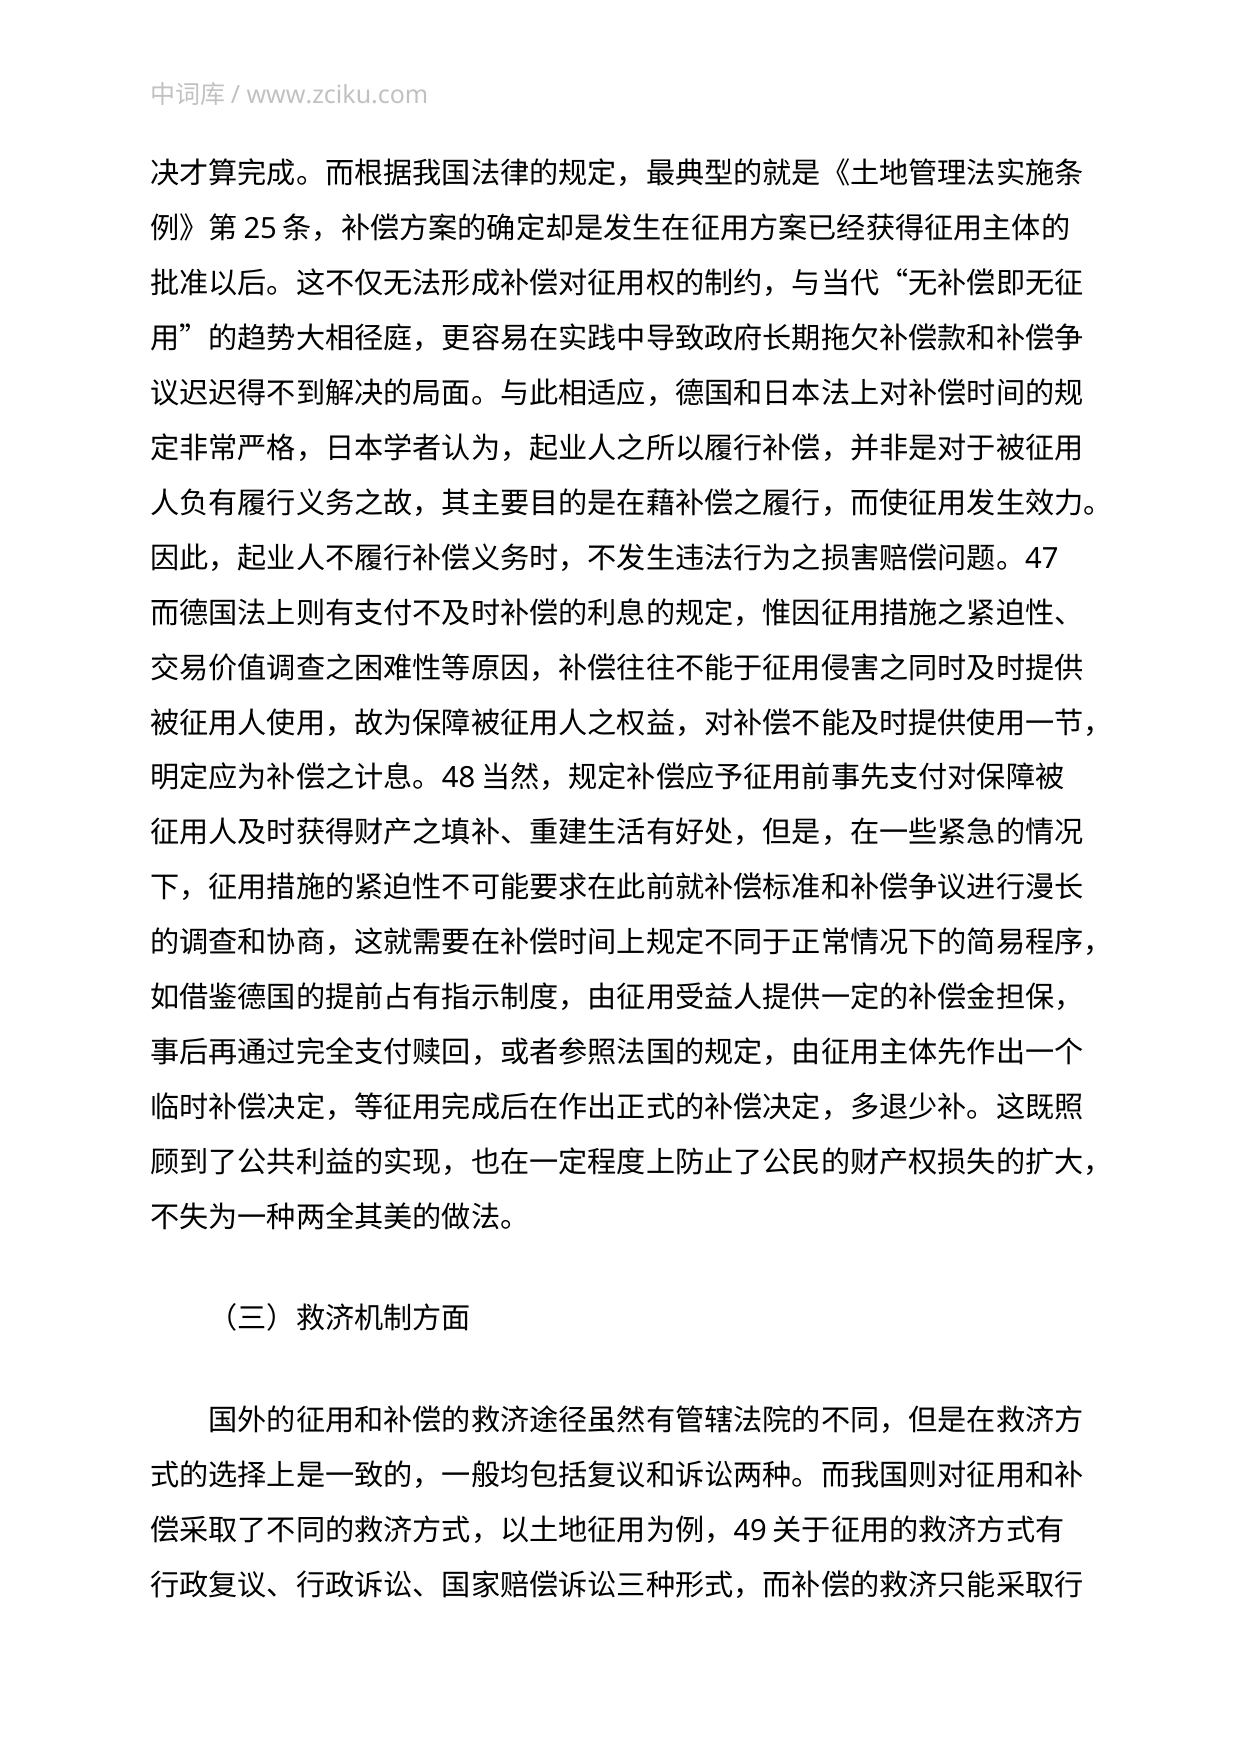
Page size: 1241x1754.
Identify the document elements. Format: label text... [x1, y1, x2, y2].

text （三）救济机制方面 [150, 1295, 1090, 1337]
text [150, 150, 1090, 1236]
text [150, 1397, 1090, 1604]
